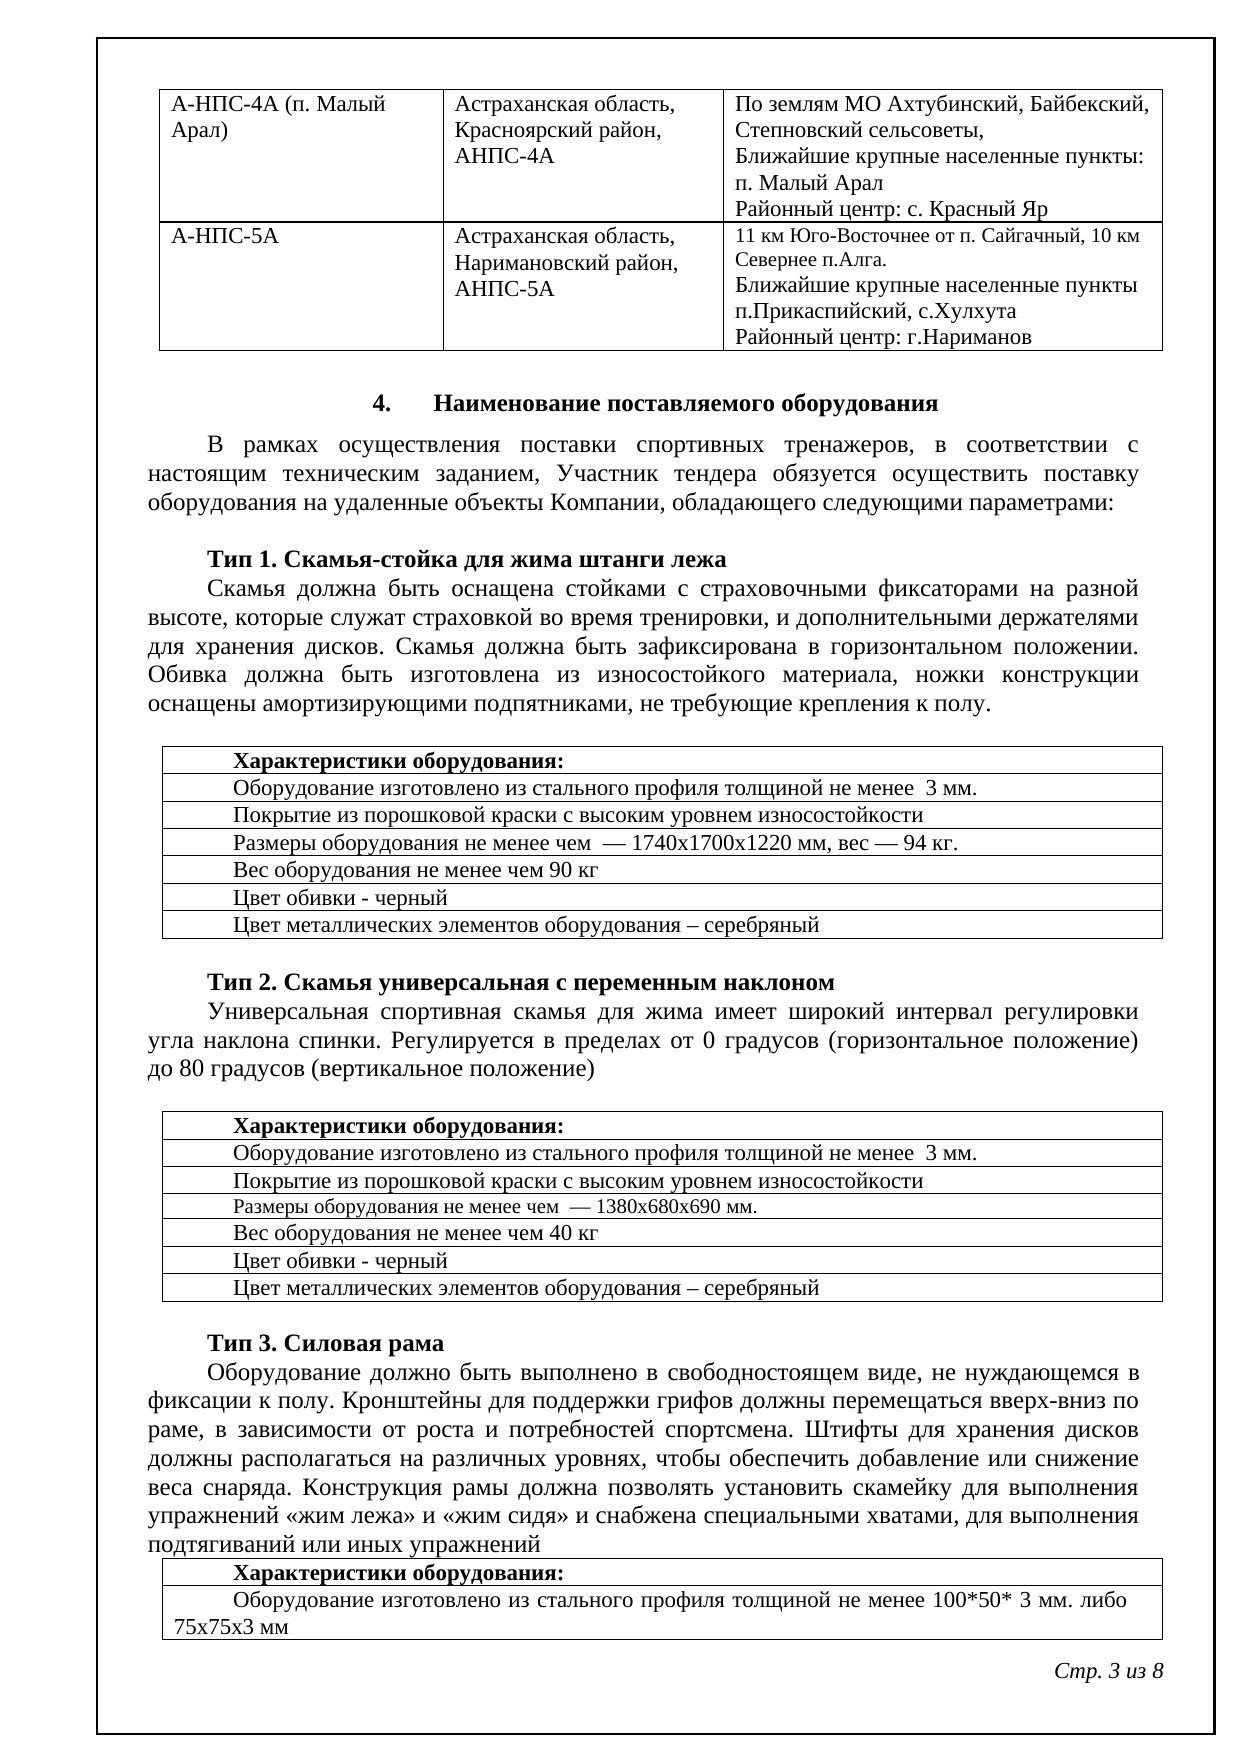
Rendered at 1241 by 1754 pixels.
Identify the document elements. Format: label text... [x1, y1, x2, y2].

table_cell А-НПС-4А (п. Малый Арал) [160, 90, 443, 221]
table_cell Цвет металлических элементов оборудования – серебряный [163, 911, 1162, 937]
table_cell Размеры оборудования не менее чем — 1740х1700х1220 мм, вес — 94 кг. [163, 829, 1162, 855]
text В рамках осуществления поставки спортивных тренажеров, в соответствии с настоящим техническим заданием, Участник тендера обязуется осуществить поставку оборудования на удаленные объекты Компании, обладающего следующими параметрами: [148, 429, 1140, 516]
table_header Характеристики оборудования: [163, 1112, 1162, 1138]
table_cell Оборудование изготовлено из стального профиля толщиной не менее 3 мм. [163, 774, 1162, 801]
table_cell Вес оборудования не менее чем 90 кг [163, 856, 1162, 883]
table_cell Размеры оборудования не менее чем — 1380х680х690 мм. [163, 1194, 1162, 1218]
table_cell Цвет обивки - черный [163, 884, 1162, 910]
table_cell Оборудование изготовлено из стального профиля толщиной не менее 100*50* 3 мм. либо 75х75х3 мм [163, 1586, 1162, 1639]
table_cell Оборудование изготовлено из стального профиля толщиной не менее 3 мм. [163, 1140, 1162, 1166]
text Тип 3. Силовая рама [148, 1328, 1140, 1357]
table_cell По землям МО Ахтубинский, Байбекский, Степновский сельсоветы, Ближайшие крупные населенные пункты: п. Малый Арал Районный центр: с. Красный Яр [724, 90, 1162, 221]
text Оборудование должно быть выполнено в свободностоящем виде, не нуждающемся в фиксации к полу. Кронштейны для поддержки грифов должны перемещаться вверх-вниз по раме, в зависимости от роста и потребностей спортсмена. Штифты для хранения дисков должны располагаться на различных уровнях, чтобы обеспечить добавление или снижение веса снаряда. Конструкция рамы должна позволять установить скамейку для выполнения упражнений «жим лежа» и «жим сидя» и снабжена специальными хватами, для выполнения подтягиваний или иных упражнений [148, 1357, 1140, 1558]
table_header Характеристики оборудования: [163, 747, 1162, 773]
table_header Характеристики оборудования: [163, 1559, 1162, 1585]
text Тип 1. Скамья-стойка для жима штанги лежа [148, 544, 1140, 573]
text Универсальная спортивная скамья для жима имеет широкий интервал регулировки угла наклона спинки. Регулируется в пределах от 0 градусов (горизонтальное положение) до 80 градусов (вертикальное положение) [148, 996, 1140, 1082]
table_cell Покрытие из порошковой краски с высоким уровнем износостойкости [163, 1167, 1162, 1193]
table_cell Покрытие из порошковой краски с высоким уровнем износостойкости [163, 802, 1162, 828]
text Тип 2. Скамья универсальная с переменным наклоном [148, 967, 1140, 996]
text Скамья должна быть оснащена стойками с страховочными фиксаторами на разной высоте, которые служат страховкой во время тренировки, и дополнительными держателями для хранения дисков. Скамья должна быть зафиксирована в горизонтальном положении. Обивка должна быть изготовлена из износостойкого материала, ножки конструкции оснащены амортизирующими подпятниками, не требующие крепления к полу. [148, 573, 1140, 717]
table_cell 11 км Юго-Восточнее от п. Сайгачный, 10 км Севернее п.Алга. Ближайшие крупные населенные пункты п.Прикаспийский, с.Хулхута Районный центр: г.Нариманов [724, 223, 1162, 350]
table_cell Цвет металлических элементов оборудования – серебряный [163, 1274, 1162, 1301]
table_cell Астраханская область, Красноярский район, АНПС-4А [444, 90, 723, 221]
subtitle Наименование поставляемого оборудования [148, 388, 1163, 417]
table_cell Вес оборудования не менее чем 40 кг [163, 1219, 1162, 1246]
table_cell А-НПС-5А [160, 223, 443, 350]
table_cell Астраханская область, Наримановский район, АНПС-5А [444, 223, 723, 350]
table_cell Цвет обивки - черный [163, 1247, 1162, 1273]
